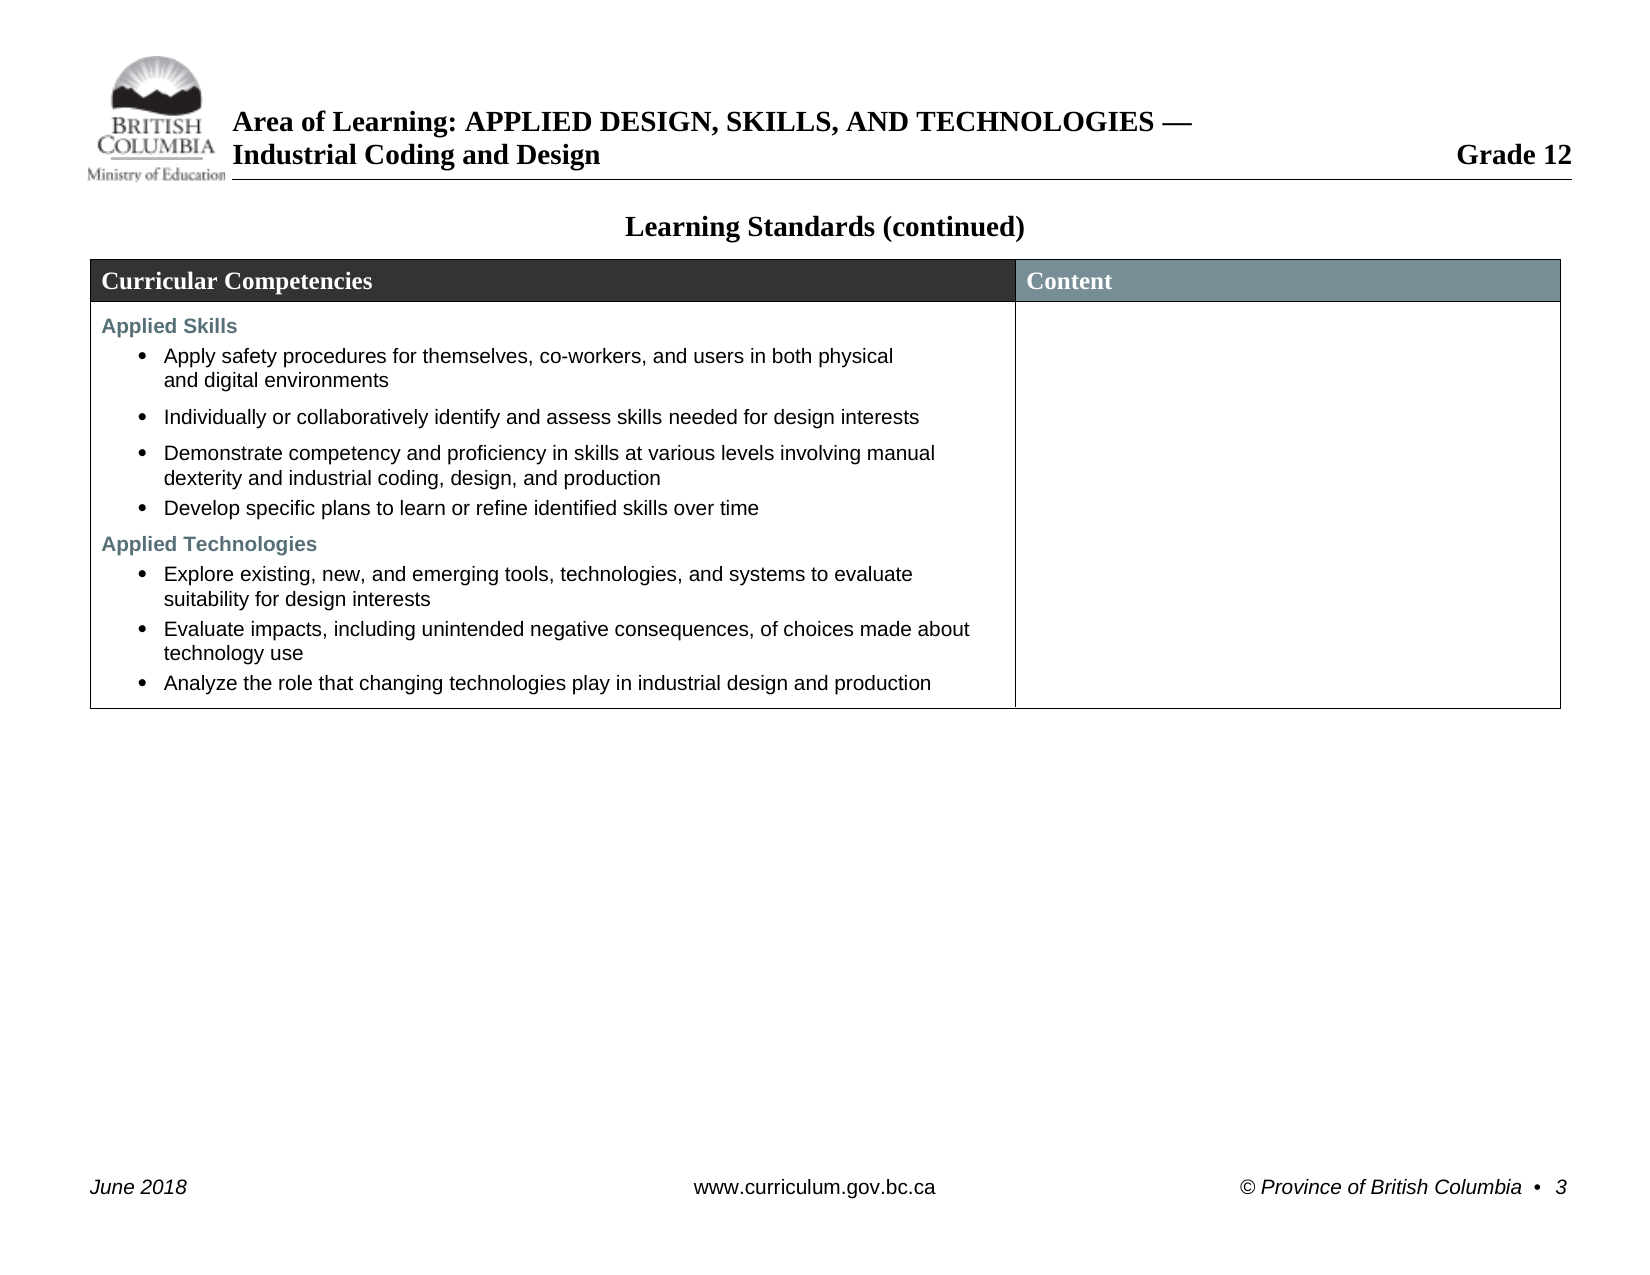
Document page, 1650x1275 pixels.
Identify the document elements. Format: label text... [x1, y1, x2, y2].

text Area of Learning: Applied Design, Skills, and Technologies — Industrial Coding and Design Grade 12 [232, 104, 1572, 179]
table_header Content [1016, 260, 1560, 301]
table_header Curricular Competencies [91, 260, 1015, 301]
table_cell [1016, 302, 1560, 707]
text Learning Standards (continued) [89, 209, 1560, 242]
table_cell Applied Skills Apply safety procedures for themselves, co-workers, and users in both physical and digital environments Individually or collaboratively identify and assess skills needed for design interests Demonstrate competency and proficiency in skills at various levels involving manual dexterity and industrial coding, design, and production Develop specific plans to learn or refine identified skills over time Applied Technologies Explore existing, new, and emerging tools, technologies, and systems to evaluate suitability for design interests Evaluate impacts, including unintended negative consequences, of choices made about technology use Analyze the role that changing technologies play in industrial design and production [91, 302, 1015, 707]
